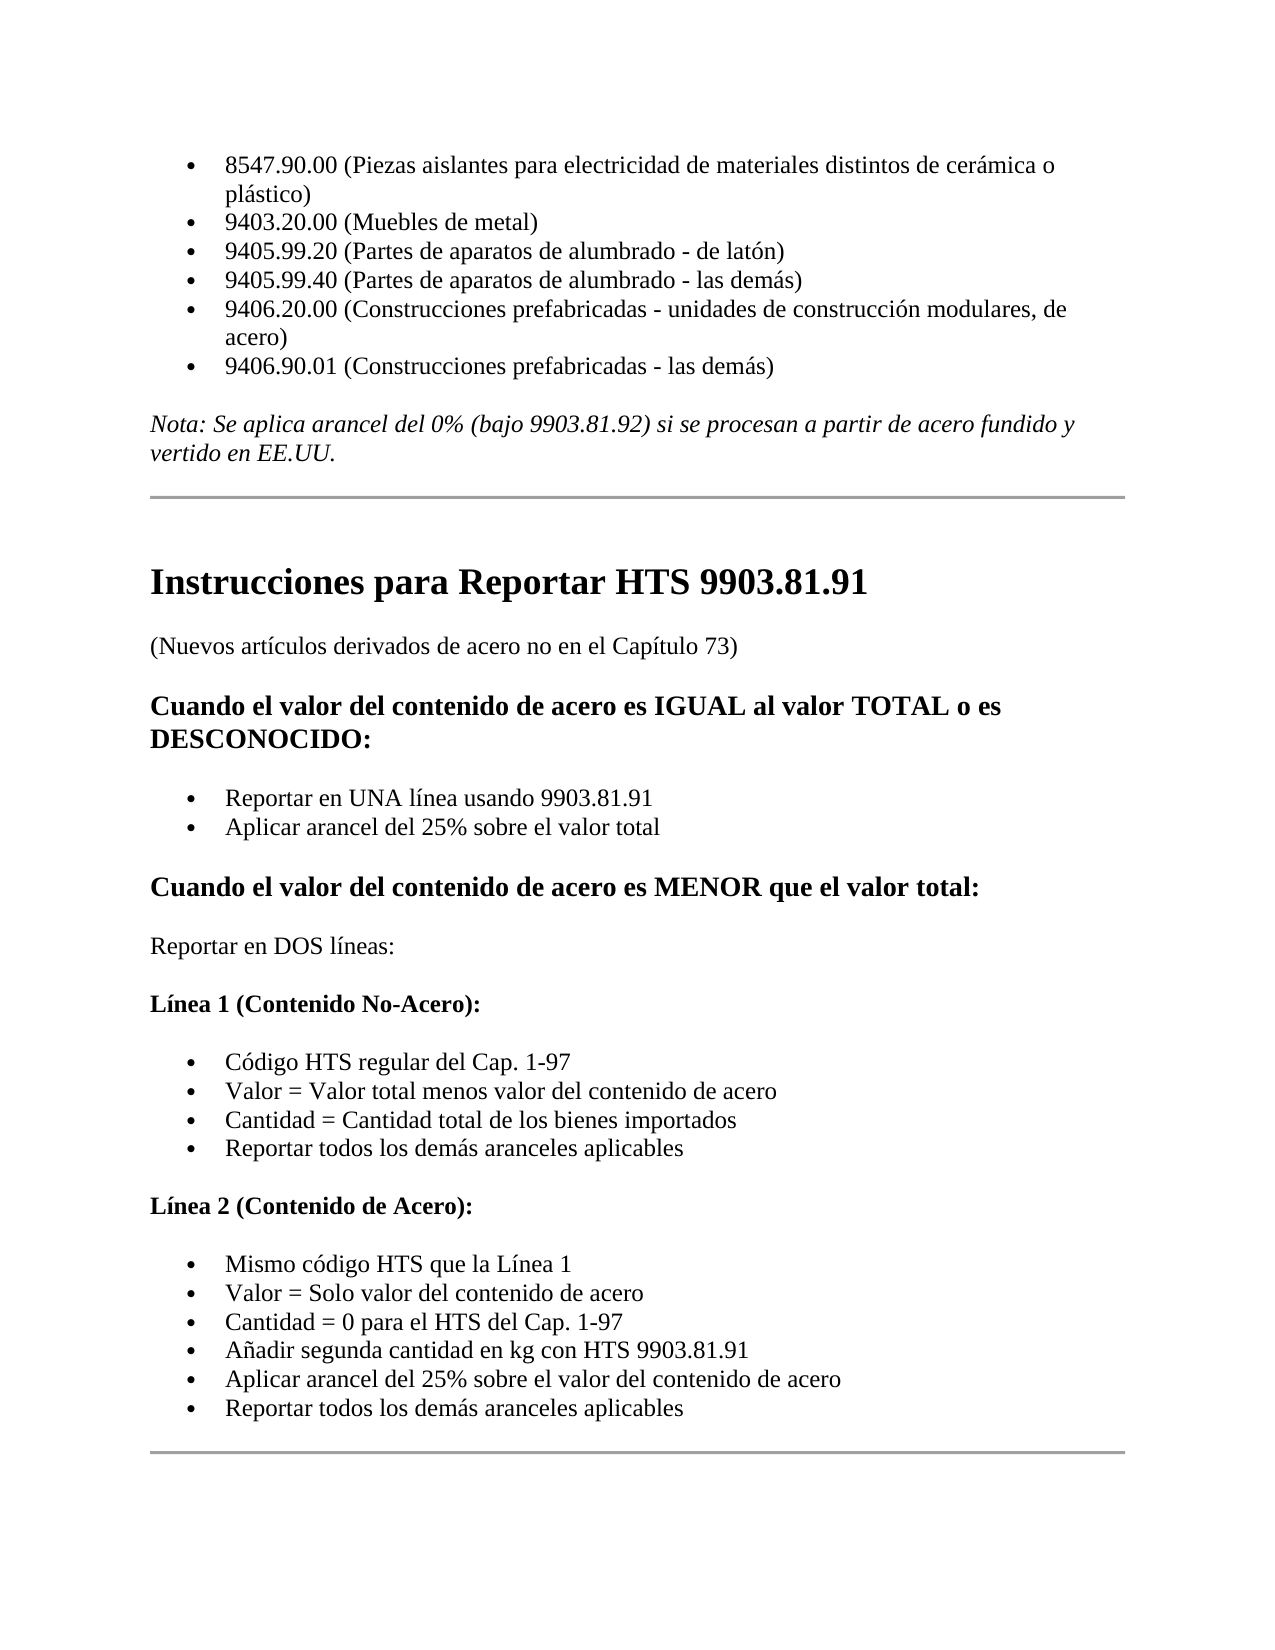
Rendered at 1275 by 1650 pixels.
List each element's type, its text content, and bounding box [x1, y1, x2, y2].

list Añadir segunda cantidad en kg con HTS 9903.81.91 [187, 1336, 1125, 1364]
text Reportar en DOS líneas: [150, 931, 1125, 960]
text Cuando el valor del contenido de acero es MENOR que el valor total: [150, 870, 1125, 902]
list Reportar todos los demás aranceles aplicables [187, 1393, 1125, 1422]
text Cuando el valor del contenido de acero es IGUAL al valor TOTAL o es DESCONOCIDO: [150, 689, 1125, 754]
text (Nuevos artículos derivados de acero no en el Capítulo 73) [150, 631, 1125, 660]
list Reportar en UNA línea usando 9903.81.91 [187, 783, 1125, 812]
list 9406.90.01 (Construcciones prefabricadas - las demás) [187, 351, 1125, 380]
list Aplicar arancel del 25% sobre el valor del contenido de acero [187, 1364, 1125, 1393]
list Valor = Valor total menos valor del contenido de acero [187, 1076, 1125, 1105]
list Aplicar arancel del 25% sobre el valor total [187, 812, 1125, 841]
list Mismo código HTS que la Línea 1 [187, 1249, 1125, 1278]
list 9406.20.00 (Construcciones prefabricadas - unidades de construcción modulares, de acero) [187, 294, 1125, 351]
list 9405.99.20 (Partes de aparatos de alumbrado - de latón) [187, 236, 1125, 265]
list Reportar todos los demás aranceles aplicables [187, 1133, 1125, 1162]
text Línea 1 (Contenido No-Acero): [150, 989, 1125, 1018]
list 8547.90.00 (Piezas aislantes para electricidad de materiales distintos de cerámica o plástico) [187, 150, 1125, 207]
text Línea 2 (Contenido de Acero): [150, 1191, 1125, 1220]
list Cantidad = 0 para el HTS del Cap. 1-97 [187, 1307, 1125, 1336]
text Nota: Se aplica arancel del 0% (bajo 9903.81.92) si se procesan a partir de acero fundido y vertido en EE.UU. [150, 409, 1125, 467]
list Código HTS regular del Cap. 1-97 [187, 1047, 1125, 1076]
list 9405.99.40 (Partes de aparatos de alumbrado - las demás) [187, 265, 1125, 294]
list 9403.20.00 (Muebles de metal) [187, 207, 1125, 236]
text Instrucciones para Reportar HTS 9903.81.91 [150, 559, 1125, 602]
list Valor = Solo valor del contenido de acero [187, 1278, 1125, 1307]
list Cantidad = Cantidad total de los bienes importados [187, 1105, 1125, 1133]
